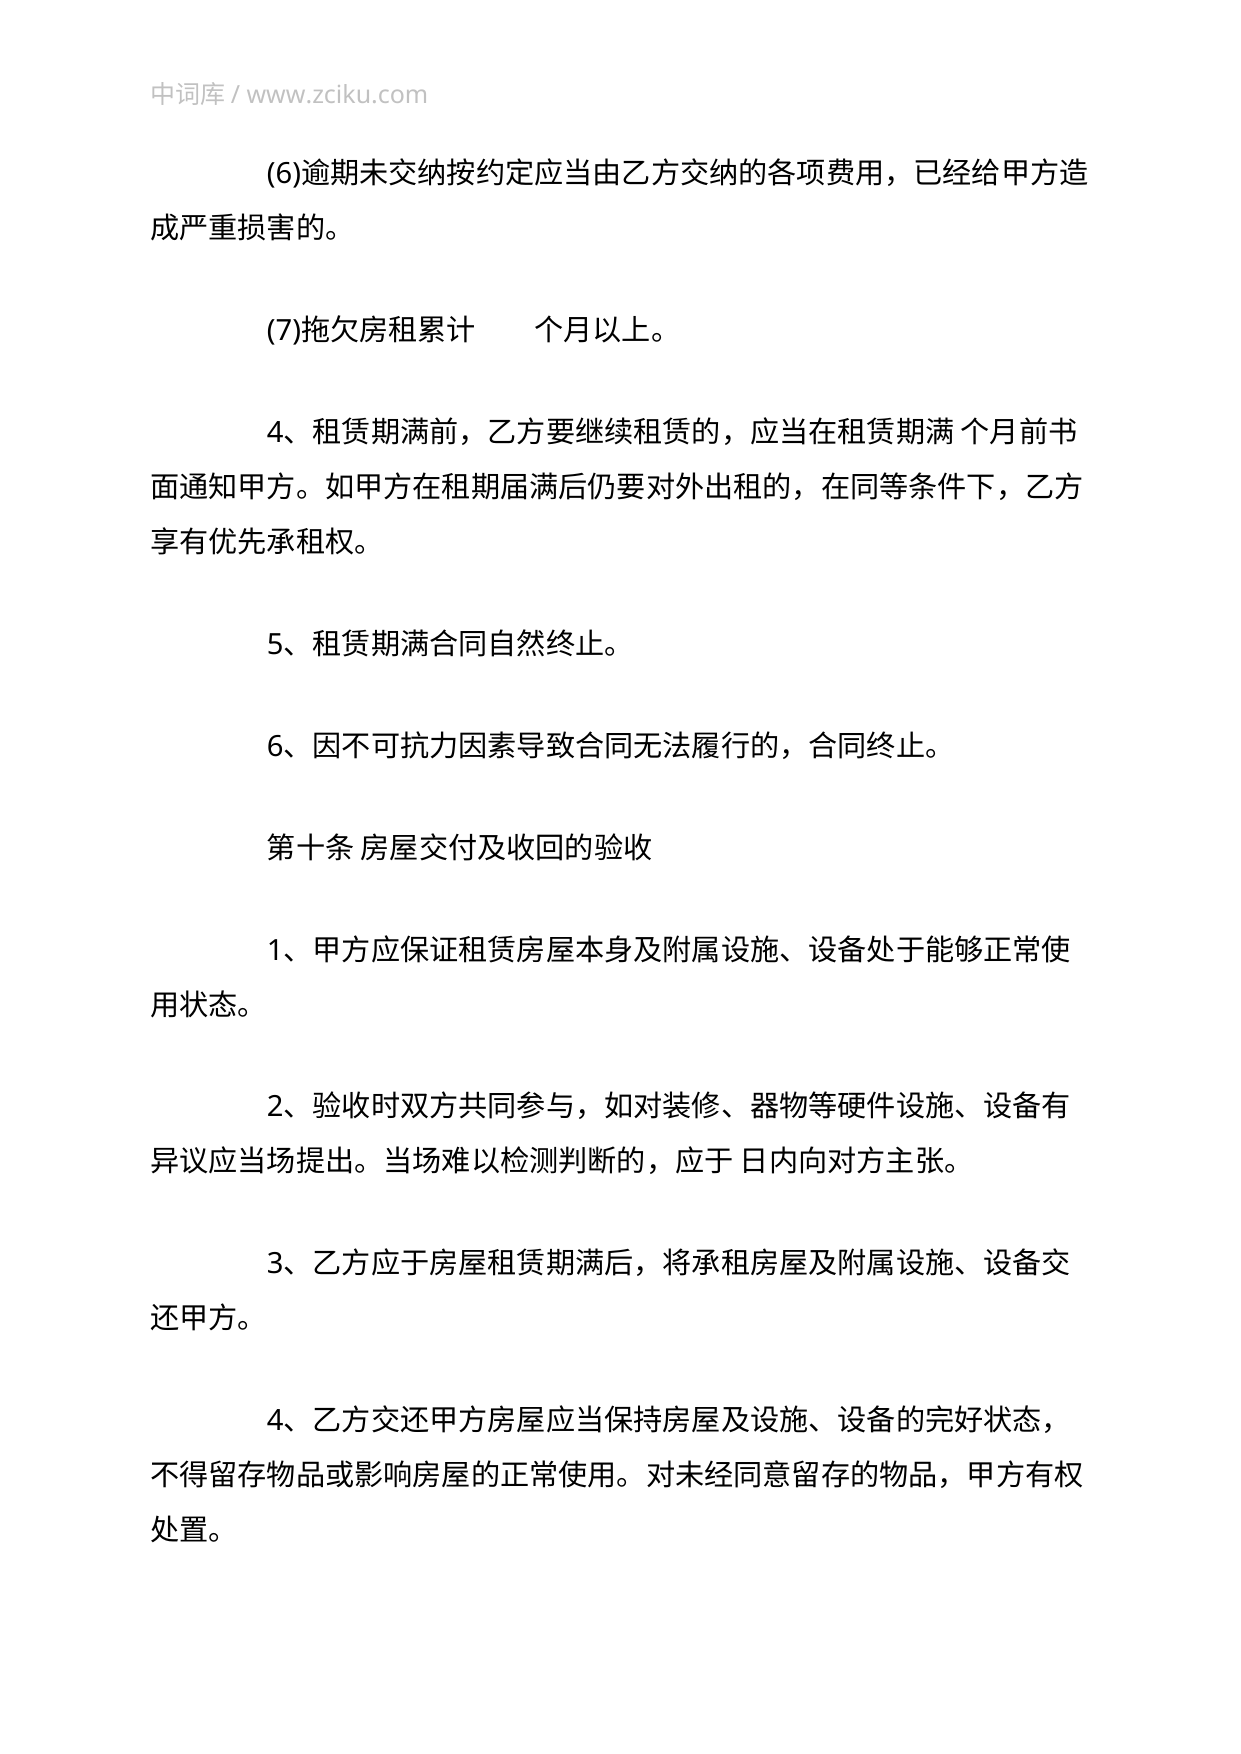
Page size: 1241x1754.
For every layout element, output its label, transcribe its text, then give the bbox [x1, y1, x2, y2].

text 3、乙方应于房屋租赁期满后，将承租房屋及附属设施、设备交还甲方。 [150, 1240, 1090, 1337]
text 5、租赁期满合同自然终止。 [150, 620, 1090, 663]
text 2、验收时双方共同参与，如对装修、器物等硬件设施、设备有异议应当场提出。当场难以检测判断的，应于 日内向对方主张。 [150, 1083, 1090, 1180]
text 第十条 房屋交付及收回的验收 [150, 824, 1090, 867]
text 6、因不可抗力因素导致合同无法履行的，合同终止。 [150, 722, 1090, 765]
text (7)拖欠房租累计 个月以上。 [150, 307, 1090, 349]
text (6)逾期未交纳按约定应当由乙方交纳的各项费用，已经给甲方造成严重损害的。 [150, 150, 1090, 247]
text 1、甲方应保证租赁房屋本身及附属设施、设备处于能够正常使用状态。 [150, 926, 1090, 1023]
text 4、乙方交还甲方房屋应当保持房屋及设施、设备的完好状态，不得留存物品或影响房屋的正常使用。对未经同意留存的物品，甲方有权处置。 [150, 1396, 1090, 1549]
text 4、租赁期满前，乙方要继续租赁的，应当在租赁期满 个月前书面通知甲方。如甲方在租期届满后仍要对外出租的，在同等条件下，乙方享有优先承租权。 [150, 409, 1090, 561]
